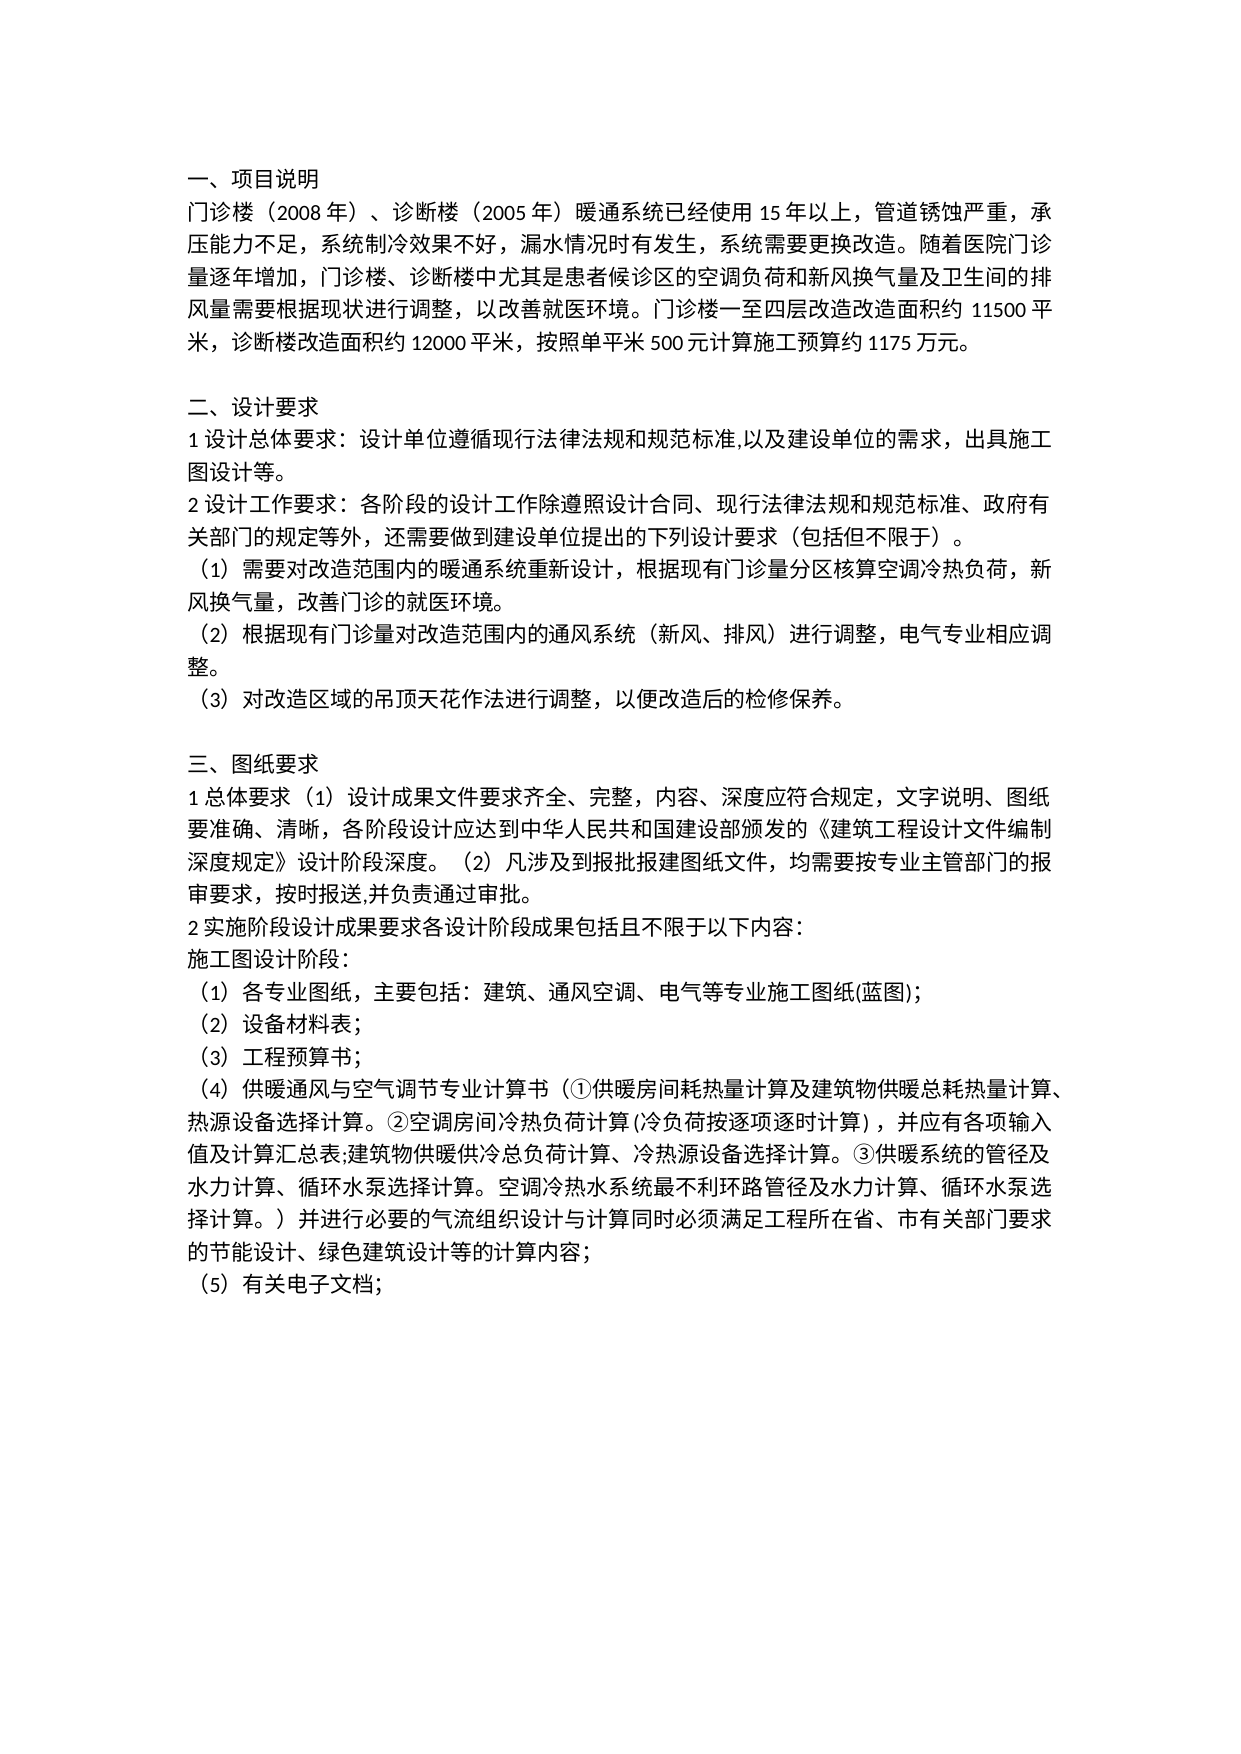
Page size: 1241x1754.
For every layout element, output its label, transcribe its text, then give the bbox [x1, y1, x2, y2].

text 2 设计工作要求：各阶段的设计工作除遵照设计合同、现行法律法规和规范标准、政府有关部门的规定等外，还需要做到建设单位提出的下列设计要求（包括但不限于）。 [187, 487, 1053, 552]
text （1）需要对改造范围内的暖通系统重新设计，根据现有门诊量分区核算空调冷热负荷，新风换气量，改善门诊的就医环境。 [187, 552, 1053, 617]
text 施工图设计阶段： [187, 942, 1053, 974]
text （2）设备材料表； [187, 1007, 1053, 1039]
text 一、项目说明 [187, 162, 1053, 194]
text （1）各专业图纸，主要包括：建筑、通风空调、电气等专业施工图纸(蓝图)； [187, 974, 1053, 1007]
text 2 实施阶段设计成果要求各设计阶段成果包括且不限于以下内容： [187, 909, 1053, 942]
text （3）对改造区域的吊顶天花作法进行调整，以便改造后的检修保养。 [187, 682, 1053, 714]
text （2）根据现有门诊量对改造范围内的通风系统（新风、排风）进行调整，电气专业相应调整。 [187, 617, 1053, 682]
text 门诊楼（2008年）、诊断楼（2005年）暖通系统已经使用15年以上，管道锈蚀严重，承压能力不足，系统制冷效果不好，漏水情况时有发生，系统需要更换改造。随着医院门诊量逐年增加，门诊楼、诊断楼中尤其是患者候诊区的空调负荷和新风换气量及卫生间的排风量需要根据现状进行调整，以改善就医环境。门诊楼一至四层改造改造面积约11500平米，诊断楼改造面积约12000平米，按照单平米500元计算施工预算约1175万元。 [187, 194, 1053, 357]
text 1 设计总体要求：设计单位遵循现行法律法规和规范标准,以及建设单位的需求，出具施工图设计等。 [187, 422, 1053, 487]
text （4）供暖通风与空气调节专业计算书（①供暖房间耗热量计算及建筑物供暖总耗热量计算、热源设备选择计算。②空调房间冷热负荷计算(冷负荷按逐项逐时计算) ，并应有各项输入值及计算汇总表;建筑物供暖供冷总负荷计算、冷热源设备选择计算。③供暖系统的管径及水力计算、循环水泵选择计算。空调冷热水系统最不利环路管径及水力计算、循环水泵选择计算。）并进行必要的气流组织设计与计算同时必须满足工程所在省、市有关部门要求的节能设计、绿色建筑设计等的计算内容； [187, 1072, 1053, 1267]
text 三、图纸要求 [187, 747, 1053, 779]
text （3）工程预算书； [187, 1039, 1053, 1072]
text （5）有关电子文档； [187, 1267, 1053, 1299]
text 二、设计要求 [187, 389, 1053, 422]
text 1 总体要求（1）设计成果文件要求齐全、完整，内容、深度应符合规定，文字说明、图纸要准确、清晰，各阶段设计应达到中华人民共和国建设部颁发的《建筑工程设计文件编制深度规定》设计阶段深度。（2）凡涉及到报批报建图纸文件，均需要按专业主管部门的报审要求，按时报送,并负责通过审批。 [187, 779, 1053, 909]
